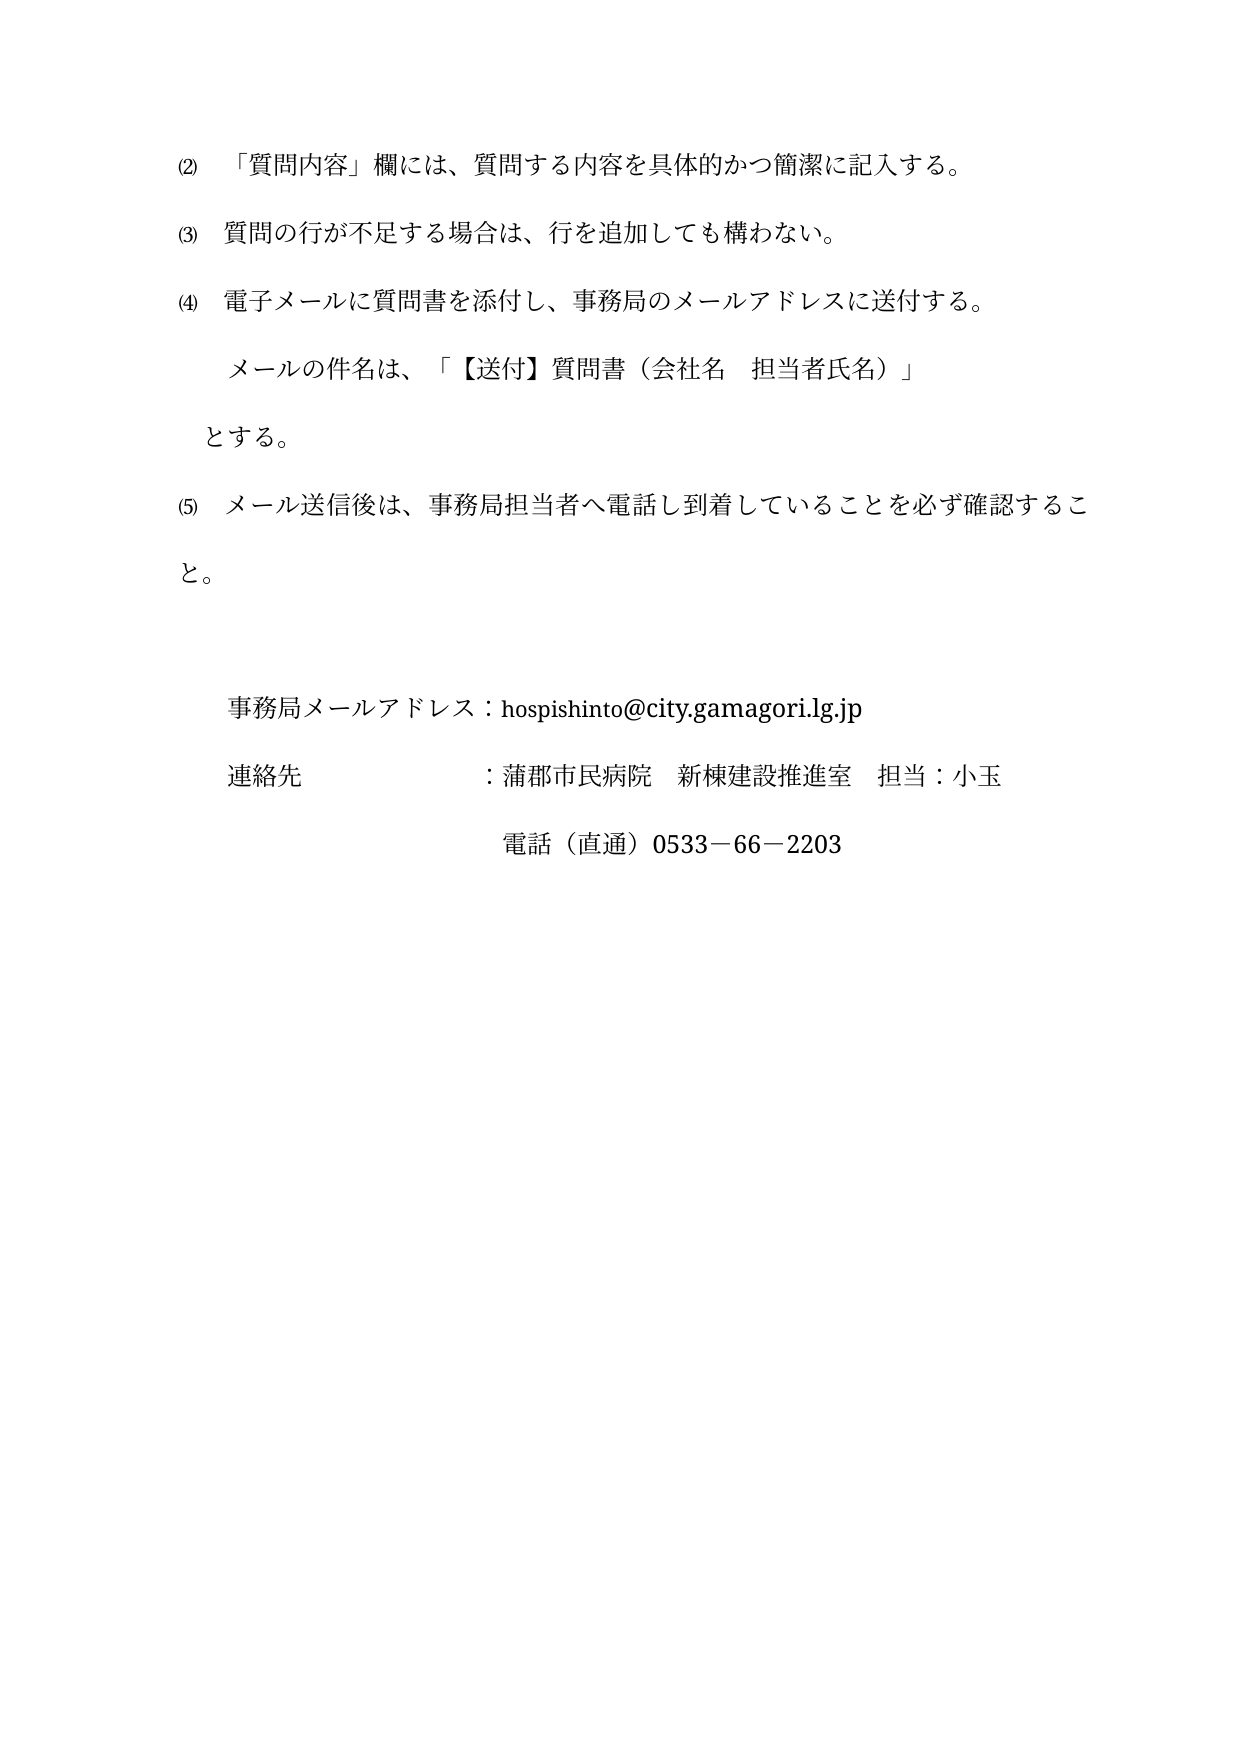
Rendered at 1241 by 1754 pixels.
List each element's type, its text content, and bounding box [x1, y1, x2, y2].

text 連絡先 ：蒲郡市民病院 新棟建設推進室 担当：小玉 [177, 741, 1092, 809]
text ⑸ メール送信後は、事務局担当者へ電話し到着していることを必ず確認すること。 [177, 469, 1092, 605]
text 電話（直通）0533－66－2203 [177, 809, 1092, 877]
text とする。 [177, 402, 1092, 469]
text ⑷ 電子メールに質問書を添付し、事務局のメールアドレスに送付する。 [177, 266, 1092, 334]
text メールの件名は、「【送付】質問書（会社名 担当者氏名）」 [177, 334, 1092, 402]
text ⑵ 「質問内容」欄には、質問する内容を具体的かつ簡潔に記入する。 [177, 130, 1092, 198]
text ⑶ 質問の行が不足する場合は、行を追加しても構わない。 [177, 198, 1092, 266]
text 事務局メールアドレス：hospishinto@city.gamagori.lg.jp [177, 673, 1092, 741]
